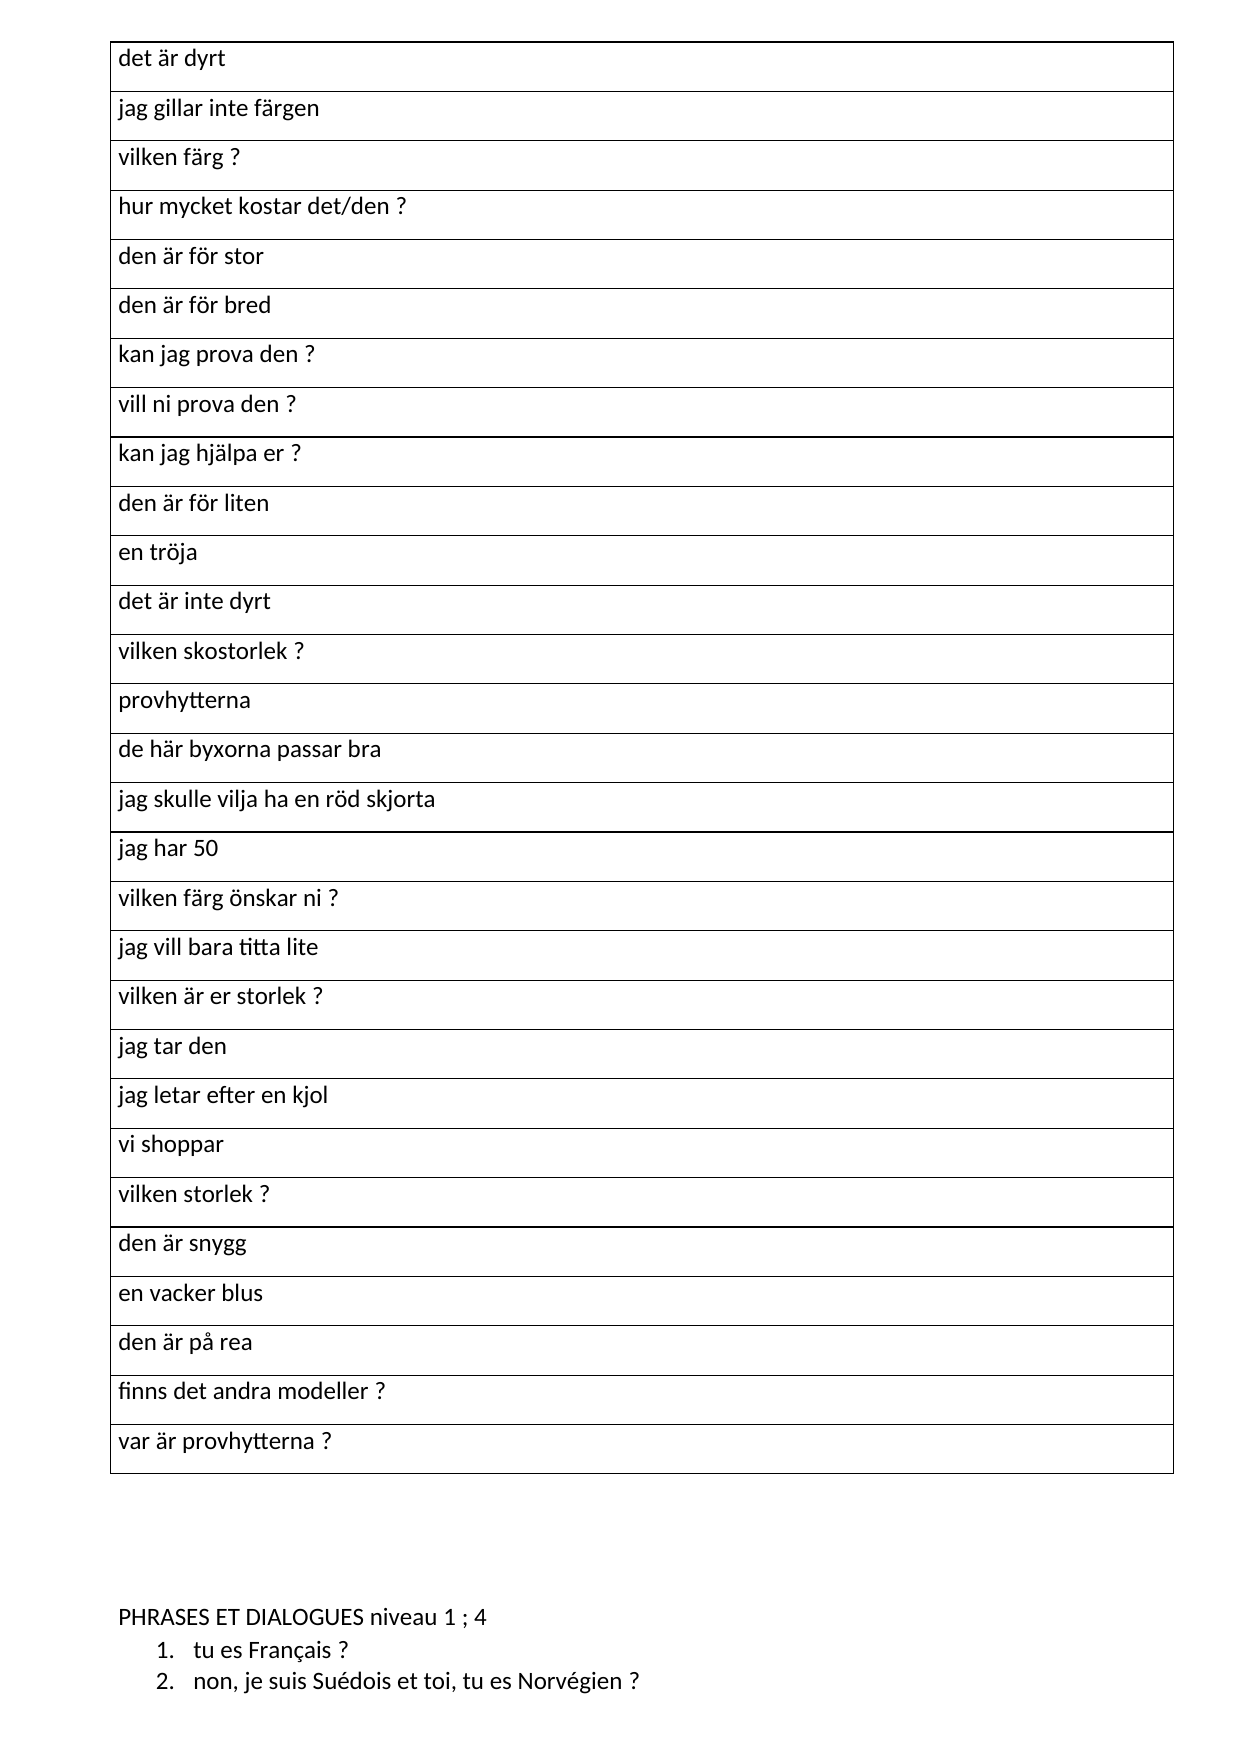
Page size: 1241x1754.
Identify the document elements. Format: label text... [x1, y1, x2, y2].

table_cell vilken färg ? [111, 141, 642, 189]
table_cell [643, 1178, 1173, 1226]
table_cell vilken är er storlek ? [111, 981, 642, 1029]
table_cell jag vill bara titta lite [111, 931, 642, 979]
text PHRASES ET DIALOGUES niveau 1 ; 4 [118, 1601, 1199, 1632]
table_cell jag tar den [111, 1030, 642, 1078]
table_cell [643, 289, 1173, 338]
table_cell jag skulle vilja ha en röd skjorta [111, 783, 642, 831]
table_cell [643, 586, 1173, 634]
table_cell [643, 1030, 1173, 1078]
table_cell vilken färg önskar ni ? [111, 882, 642, 930]
table_cell [643, 931, 1173, 979]
table_cell [643, 882, 1173, 930]
table_cell [643, 191, 1173, 239]
table_cell [643, 240, 1173, 288]
table_cell [643, 1326, 1173, 1374]
list tu es Français ? [156, 1634, 1199, 1665]
table_cell det är inte dyrt [111, 586, 642, 634]
table_cell jag har 50 [111, 833, 642, 881]
table_cell [643, 92, 1173, 140]
table_cell [643, 783, 1173, 831]
table_cell kan jag hjälpa er ? [111, 438, 642, 486]
table_cell [643, 388, 1173, 436]
table_cell [643, 536, 1173, 584]
table_cell [643, 1129, 1173, 1177]
table_cell en tröja [111, 536, 642, 584]
table_cell den är för bred [111, 289, 642, 338]
table_cell [643, 339, 1173, 387]
table_cell hur mycket kostar det/den ? [111, 191, 642, 239]
list non, je suis Suédois et toi, tu es Norvégien ? [156, 1665, 1199, 1695]
table_cell vi shoppar [111, 1129, 642, 1177]
table_cell [643, 1376, 1173, 1424]
table_cell var är provhytterna ? [111, 1425, 642, 1473]
table_cell [643, 43, 1173, 91]
table_cell det är dyrt [111, 43, 642, 91]
table_cell [643, 684, 1173, 733]
table_cell jag gillar inte färgen [111, 92, 642, 140]
table_cell kan jag prova den ? [111, 339, 642, 387]
table_cell de här byxorna passar bra [111, 734, 642, 782]
table_cell [643, 487, 1173, 535]
table_cell [643, 734, 1173, 782]
table_cell den är för liten [111, 487, 642, 535]
table_cell [643, 833, 1173, 881]
table_cell finns det andra modeller ? [111, 1376, 642, 1424]
table_cell den är för stor [111, 240, 642, 288]
table_cell [643, 1079, 1173, 1128]
table_cell den är på rea [111, 1326, 642, 1374]
table_cell [643, 1277, 1173, 1325]
table_cell provhytterna [111, 684, 642, 733]
table_cell vilken skostorlek ? [111, 635, 642, 683]
table_cell den är snygg [111, 1228, 642, 1276]
table_cell [643, 141, 1173, 189]
table_cell [643, 1228, 1173, 1276]
table_cell [643, 438, 1173, 486]
table_cell vilken storlek ? [111, 1178, 642, 1226]
table_cell vill ni prova den ? [111, 388, 642, 436]
table_cell [643, 981, 1173, 1029]
table_cell [643, 635, 1173, 683]
table_cell jag letar efter en kjol [111, 1079, 642, 1128]
table_cell en vacker blus [111, 1277, 642, 1325]
table_cell [643, 1425, 1173, 1473]
